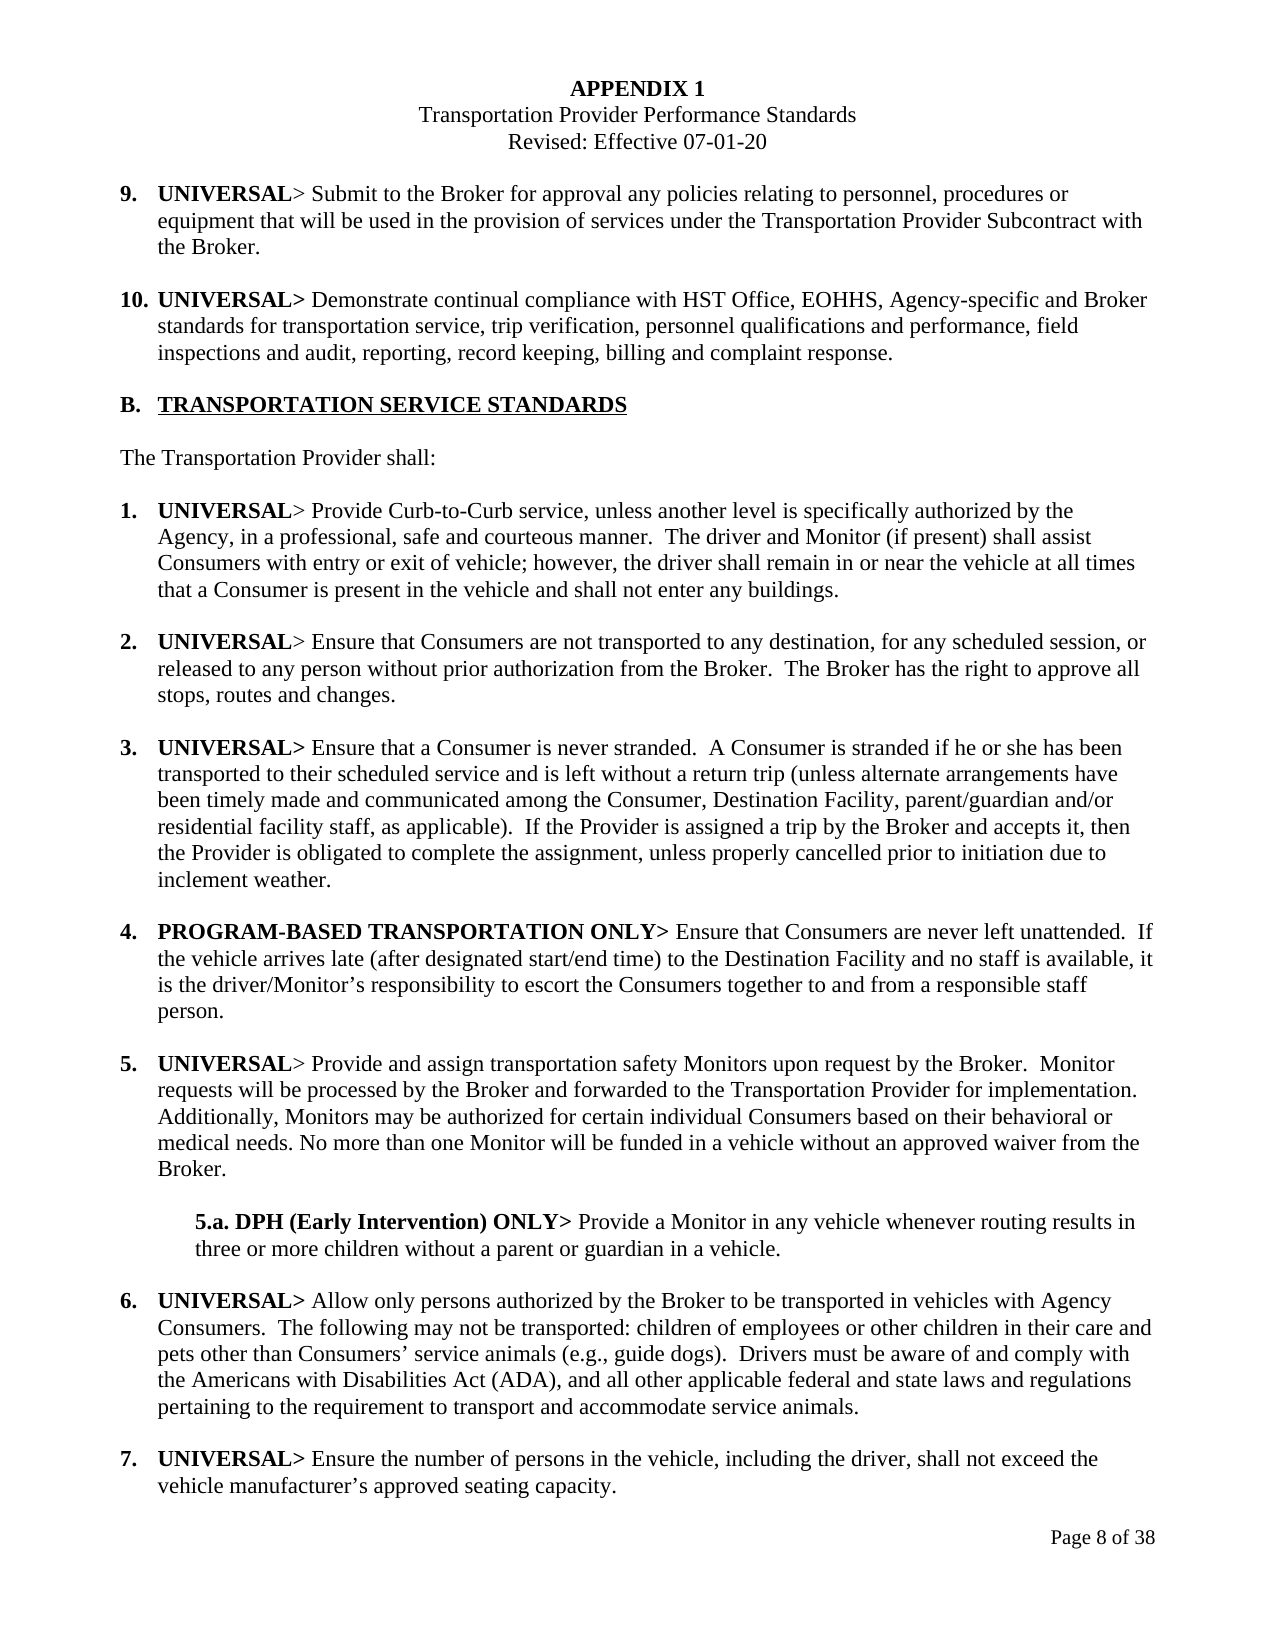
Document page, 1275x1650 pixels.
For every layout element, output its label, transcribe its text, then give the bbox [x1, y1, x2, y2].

list 5.a. DPH (Early Intervention) ONLY> Provide a Monitor in any vehicle whenever routing results in three or more children without a parent or guardian in a vehicle. [195, 1208, 1155, 1261]
list UNIVERSAL> Provide and assign transportation safety Monitors upon request by the Broker. Monitor requests will be processed by the Broker and forwarded to the Transportation Provider for implementation. Additionally, Monitors may be authorized for certain individual Consumers based on their behavioral or medical needs. No more than one Monitor will be funded in a vehicle without an approved waiver from the Broker. [120, 1050, 1155, 1182]
list UNIVERSAL> Ensure the number of persons in the vehicle, including the driver, shall not exceed the vehicle manufacturer’s approved seating capacity. [120, 1445, 1155, 1498]
list UNIVERSAL> Submit to the Broker for approval any policies relating to personnel, procedures or equipment that will be used in the provision of services under the Transportation Provider Subcontract with the Broker. [120, 180, 1155, 259]
list UNIVERSAL> Demonstrate continual compliance with HST Office, EOHHS, Agency-specific and Broker standards for transportation service, trip verification, personnel qualifications and performance, field inspections and audit, reporting, record keeping, billing and complaint response. [120, 286, 1155, 365]
list UNIVERSAL> Allow only persons authorized by the Broker to be transported in vehicles with Agency Consumers. The following may not be transported: children of employees or other children in their care and pets other than Consumers’ service animals (e.g., guide dogs). Drivers must be aware of and comply with the Americans with Disabilities Act (ADA), and all other applicable federal and state laws and regulations pertaining to the requirement to transport and accommodate service animals. [120, 1287, 1155, 1419]
list UNIVERSAL> Provide Curb-to-Curb service, unless another level is specifically authorized by the Agency, in a professional, safe and courteous manner. The driver and Monitor (if present) shall assist Consumers with entry or exit of vehicle; however, the driver shall remain in or near the vehicle at all times that a Consumer is present in the vehicle and shall not enter any buildings. [120, 497, 1155, 602]
list TRANSPORTATION SERVICE STANDARDS [120, 391, 1155, 418]
list PROGRAM-BASED TRANSPORTATION ONLY> Ensure that Consumers are never left unattended. If the vehicle arrives late (after designated start/end time) to the Destination Facility and no staff is available, it is the driver/Monitor’s responsibility to escort the Consumers together to and from a responsible staff person. [120, 918, 1155, 1024]
list The Transportation Provider shall: [120, 444, 1155, 470]
list UNIVERSAL> Ensure that Consumers are not transported to any destination, for any scheduled session, or released to any person without prior authorization from the Broker. The Broker has the right to approve all stops, routes and changes. [120, 628, 1155, 707]
list UNIVERSAL> Ensure that a Consumer is never stranded. A Consumer is stranded if he or she has been transported to their scheduled service and is left without a return trip (unless alternate arrangements have been timely made and communicated among the Consumer, Destination Facility, parent/guardian and/or residential facility staff, as applicable). If the Provider is assigned a trip by the Broker and accepts it, then the Provider is obligated to complete the assignment, unless properly cancelled prior to initiation due to inclement weather. [120, 734, 1155, 892]
